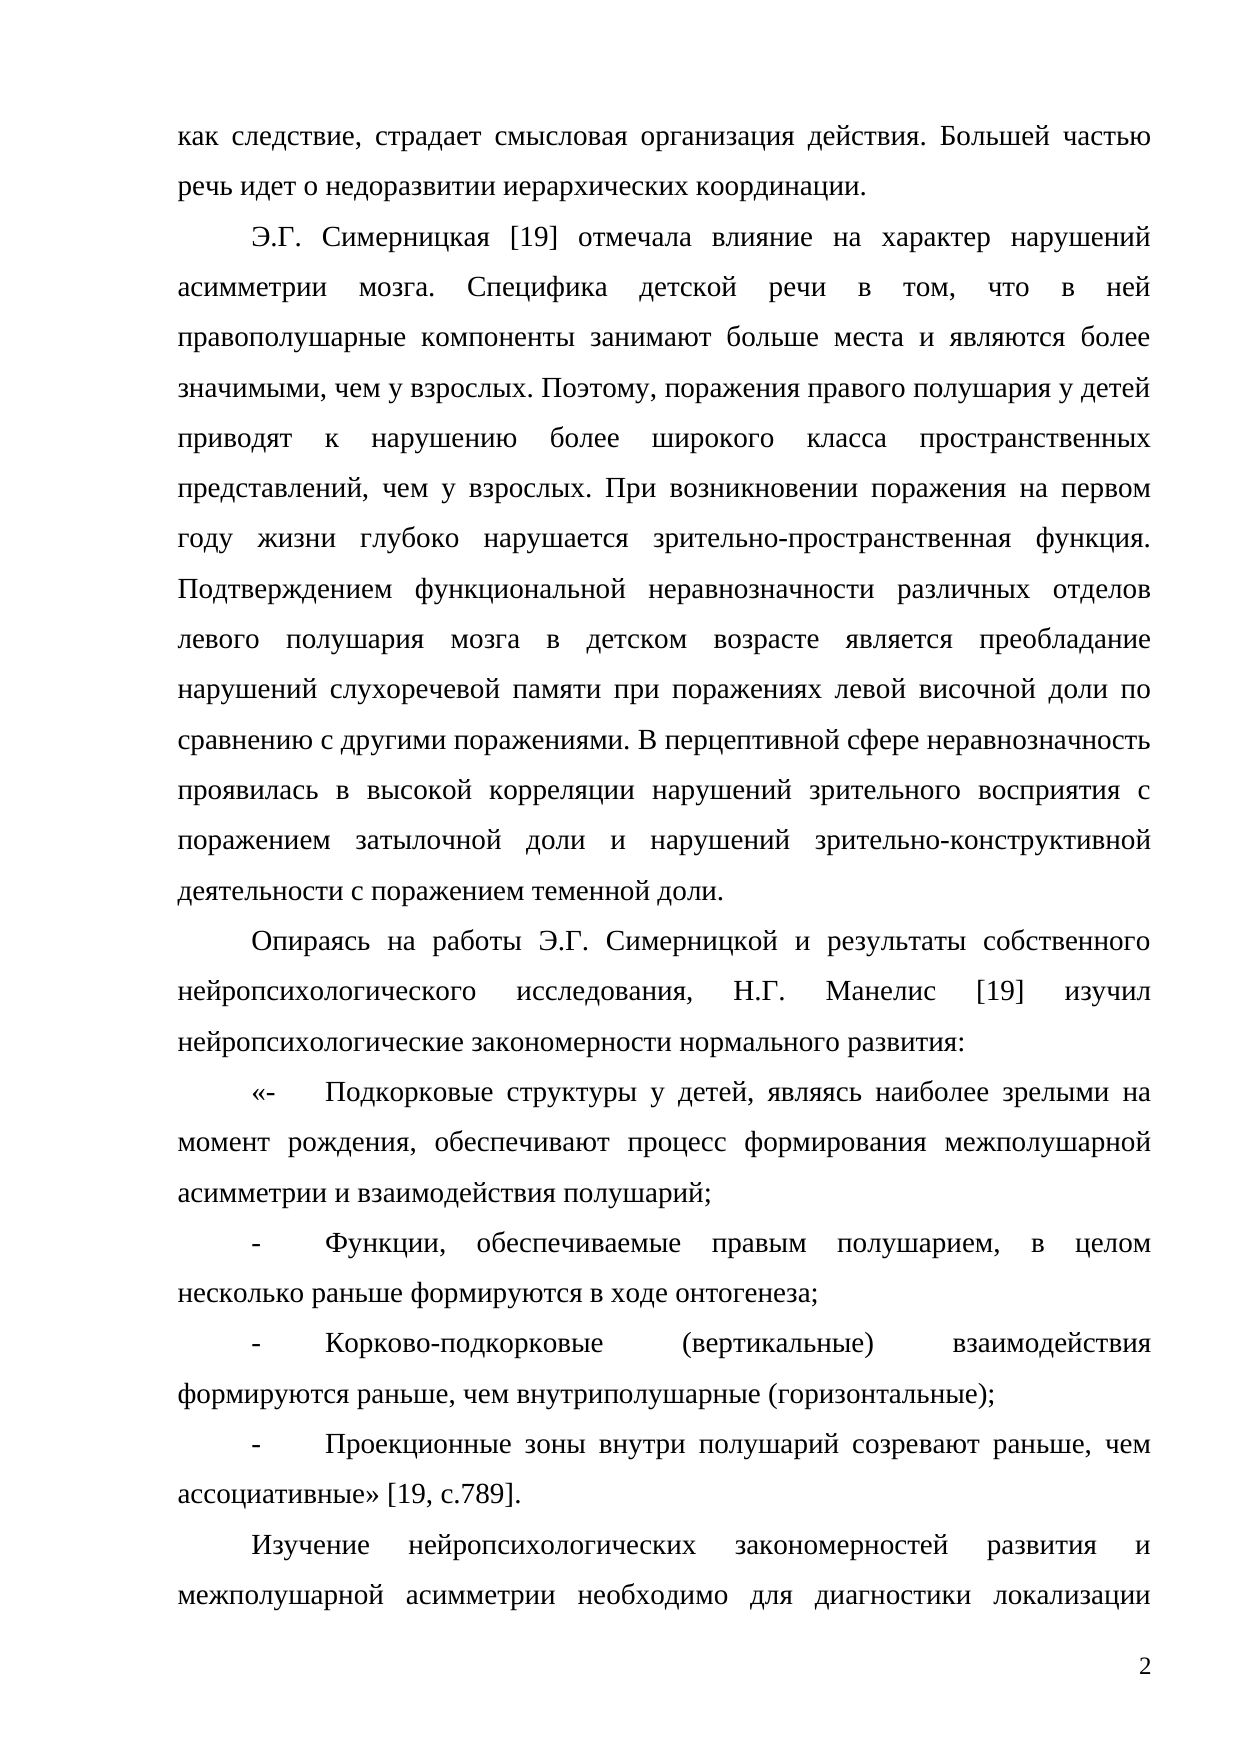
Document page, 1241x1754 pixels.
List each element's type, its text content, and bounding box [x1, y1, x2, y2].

text - Корково-подкорковые (вертикальные) взаимодействия формируются раньше, чем внутриполушарные (горизонтальные); [177, 1326, 1152, 1409]
text Э.Г. Симерницкая [19] отмечала влияние на характер нарушений асимметрии мозга. Специфика детской речи в том, что в ней правополушарные компоненты занимают больше места и являются более значимыми, чем у взрослых. Поэтому, поражения правого полушария у детей приводят к нарушению более широкого класса пространственных представлений, чем у взрослых. При возникновении поражения на первом году жизни глубоко нарушается зрительно-пространственная функция. Подтверждением функциональной неравнозначности различных отделов левого полушария мозга в детском возрасте является преобладание нарушений слухоречевой памяти при поражениях левой височной доли по сравнению с другими поражениями. В перцептивной сфере неравнозначность проявилась в высокой корреляции нарушений зрительного восприятия с поражением затылочной доли и нарушений зрительно-конструктивной деятельности с поражением теменной доли. [177, 219, 1152, 906]
text - Функции, обеспечиваемые правым полушарием, в целом несколько раньше формируются в ходе онтогенеза; [177, 1225, 1152, 1309]
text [177, 1527, 1152, 1611]
text «- Подкорковые структуры у детей, являясь наиболее зрелыми на момент рождения, обеспечивают процесс формирования межполушарной асимметрии и взаимодействия полушарий; [177, 1074, 1152, 1208]
text Опираясь на работы Э.Г. Симерницкой и результаты собственного нейропсихологического исследования, Н.Г. Манелис [19] изучил нейропсихологические закономерности нормального развития: [177, 923, 1152, 1057]
text - Проекционные зоны внутри полушарий созревают раньше, чем ассоциативные» [19, с.789]. [177, 1426, 1152, 1510]
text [177, 118, 1152, 202]
